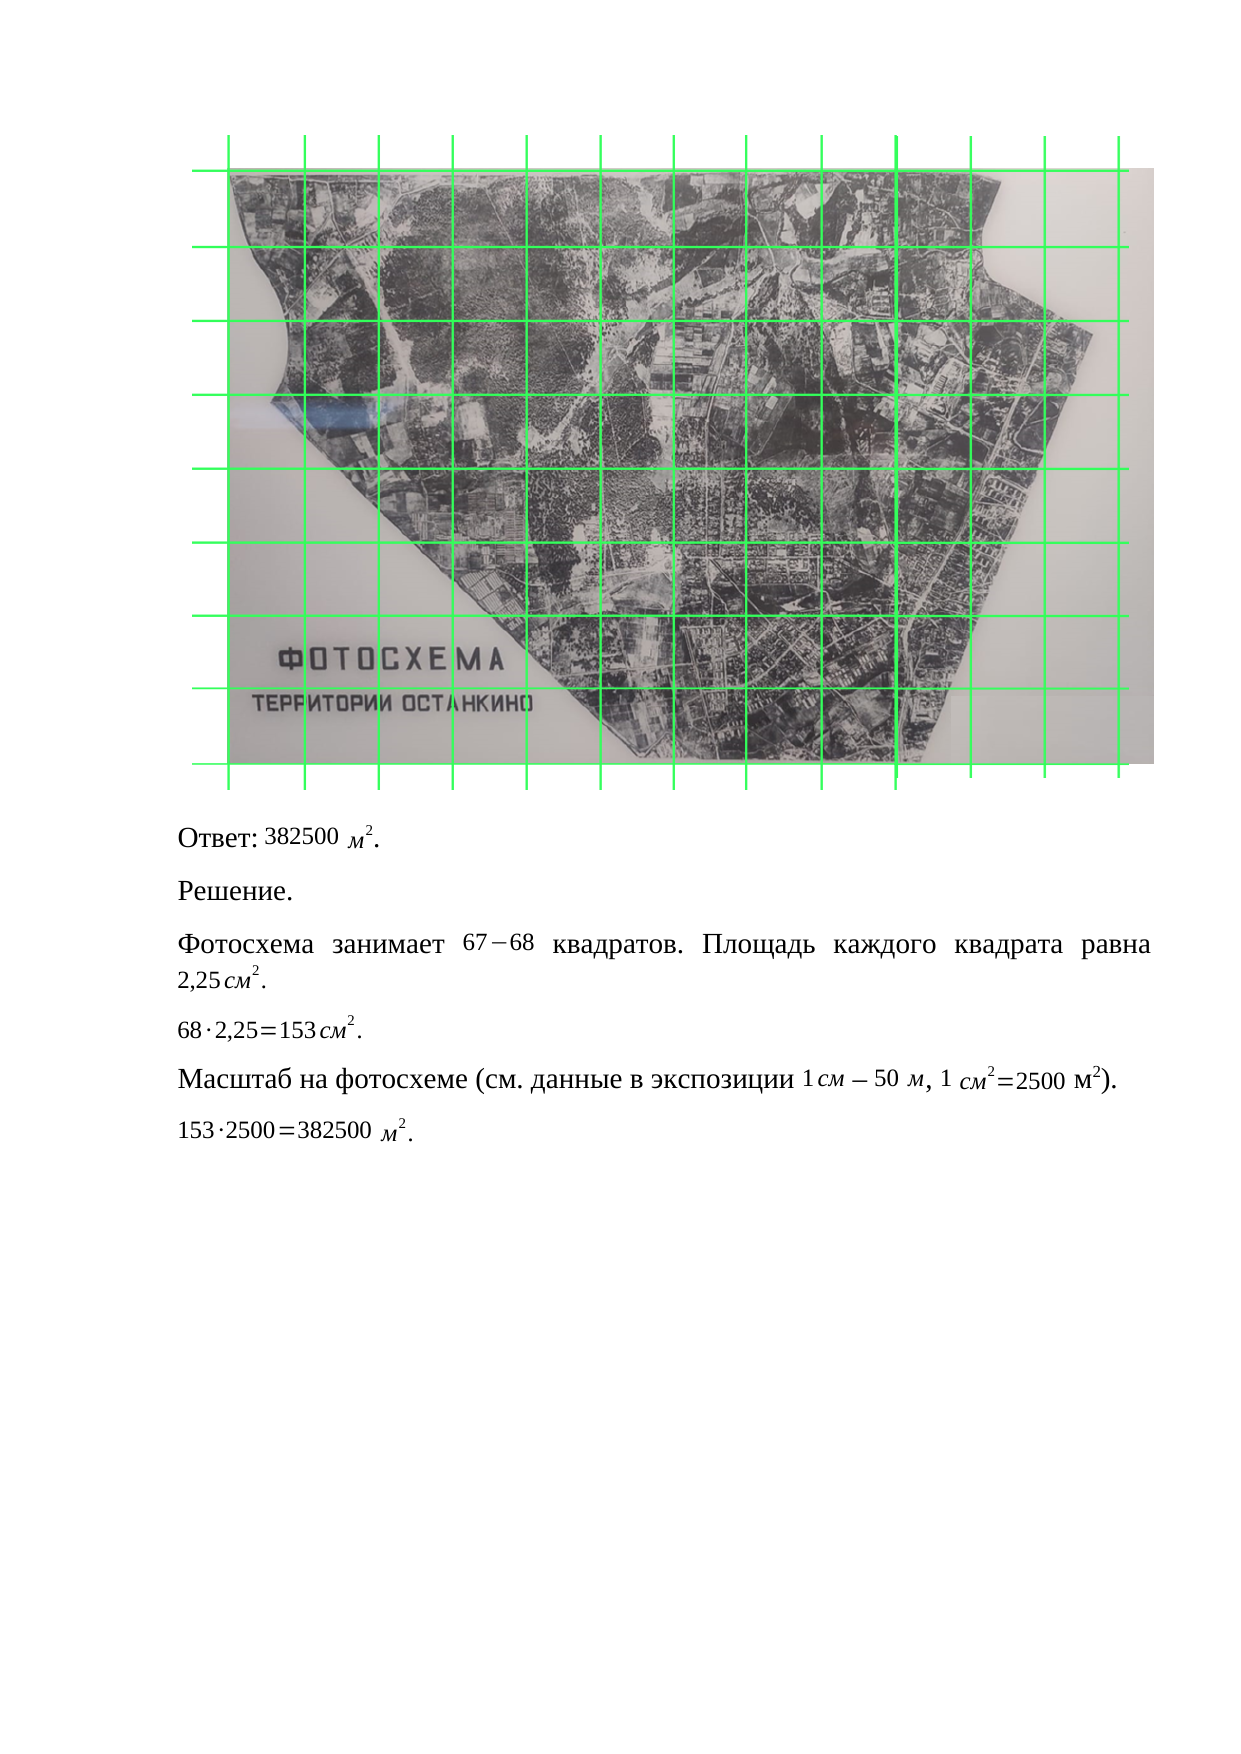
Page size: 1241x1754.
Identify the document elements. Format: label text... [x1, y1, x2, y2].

text Фотосхема занимает квадратов. Площадь каждого квадрата равна [177, 926, 1152, 993]
text Решение. [177, 873, 1152, 907]
text Ответ: . [177, 820, 1152, 854]
text Масштаб на фотосхеме (см. данные в экспозиции – , м2). [177, 1062, 1152, 1095]
picture [177, 118, 1170, 802]
